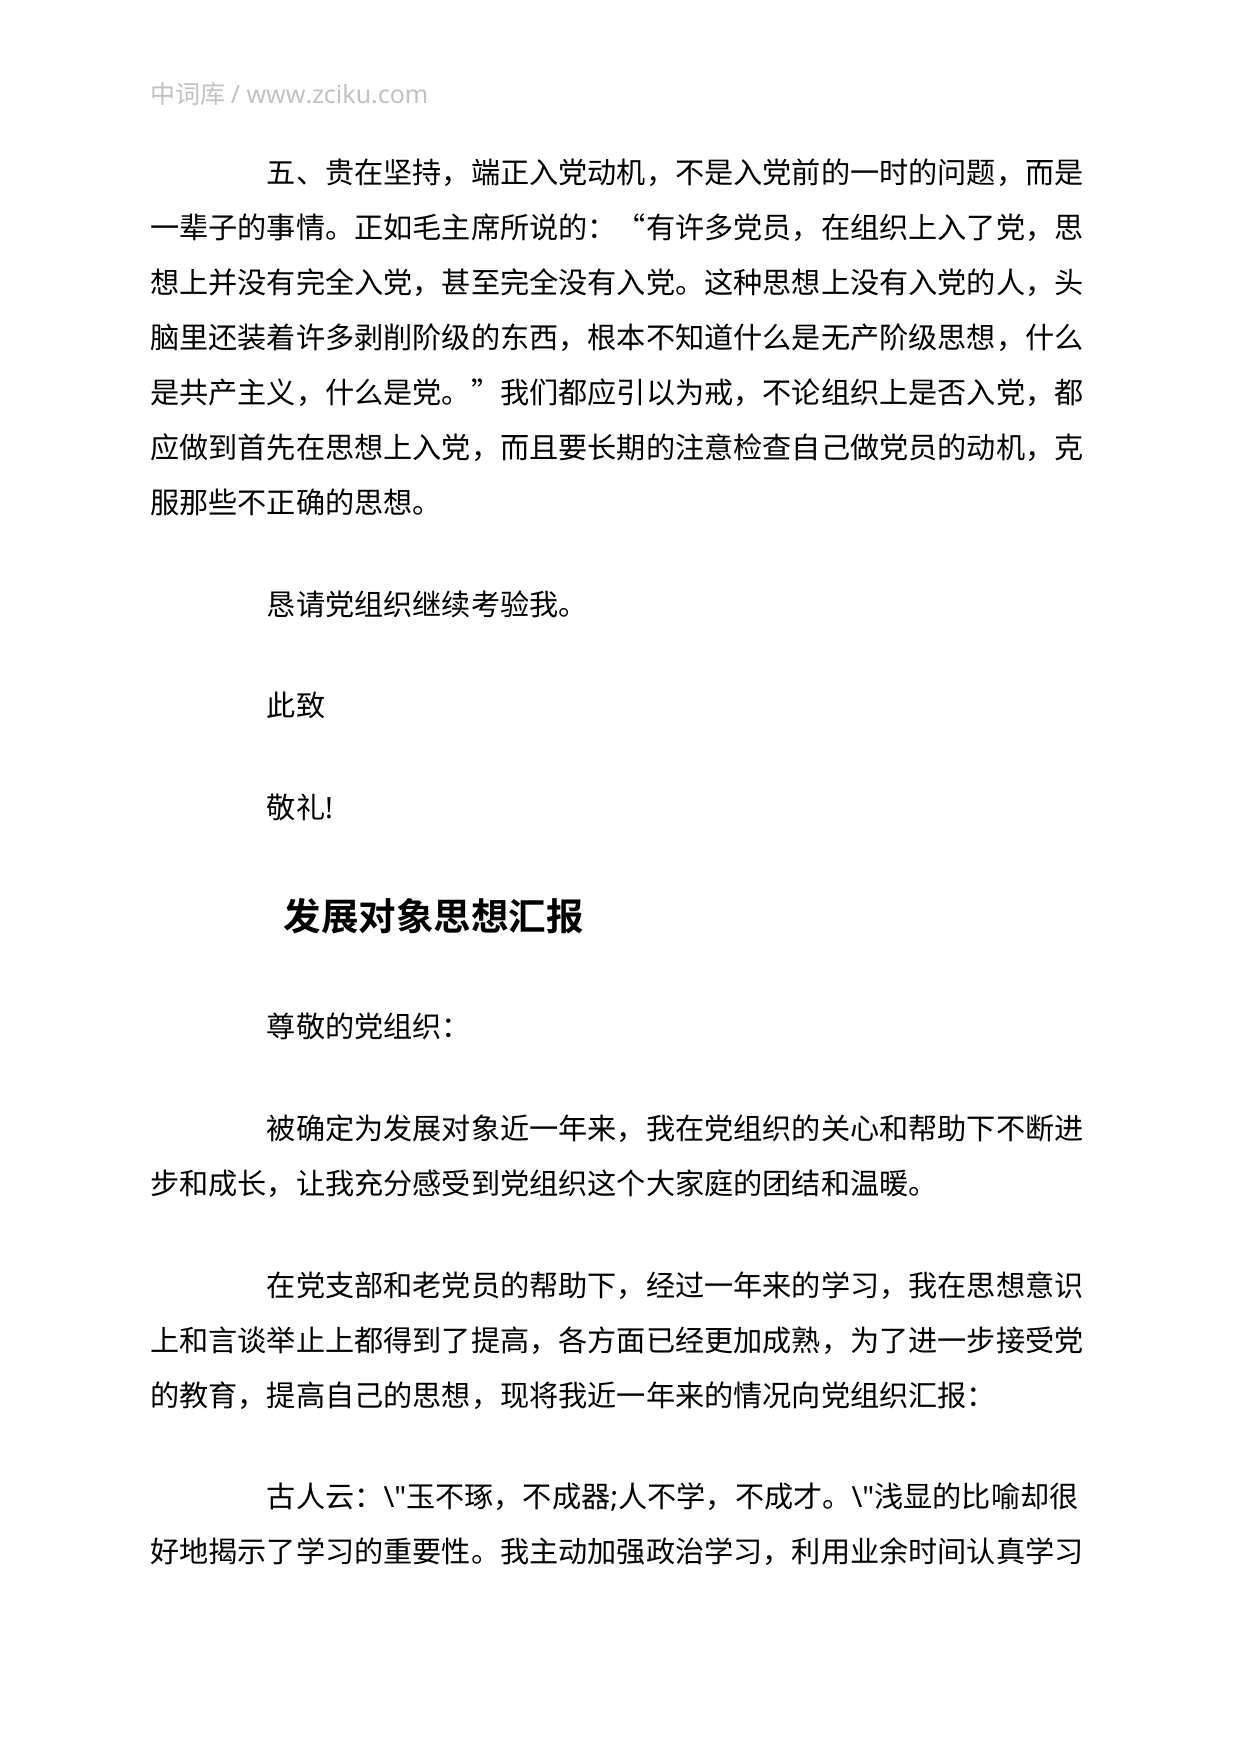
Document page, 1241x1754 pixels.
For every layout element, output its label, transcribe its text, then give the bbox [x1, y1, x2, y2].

text 发展对象思想汇报 [150, 887, 1090, 941]
text 在党支部和老党员的帮助下，经过一年来的学习，我在思想意识上和言谈举止上都得到了提高，各方面已经更加成熟，为了进一步接受党的教育，提高自己的思想，现将我近一年来的情况向党组织汇报： [150, 1262, 1090, 1414]
text 此致 [150, 683, 1090, 725]
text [150, 1474, 1090, 1571]
text 尊敬的党组织： [150, 1004, 1090, 1046]
text 恳请党组织继续考验我。 [150, 581, 1090, 623]
text 五、贵在坚持，端正入党动机，不是入党前的一时的问题，而是一辈子的事情。正如毛主席所说的：“有许多党员，在组织上入了党，思想上并没有完全入党，甚至完全没有入党。这种思想上没有入党的人，头脑里还装着许多剥削阶级的东西，根本不知道什么是无产阶级思想，什么是共产主义，什么是党。”我们都应引以为戒，不论组织上是否入党，都应做到首先在思想上入党，而且要长期的注意检查自己做党员的动机，克服那些不正确的思想。 [150, 150, 1090, 522]
text 被确定为发展对象近一年来，我在党组织的关心和帮助下不断进步和成长，让我充分感受到党组织这个大家庭的团结和温暖。 [150, 1106, 1090, 1203]
text 敬礼! [150, 785, 1090, 827]
